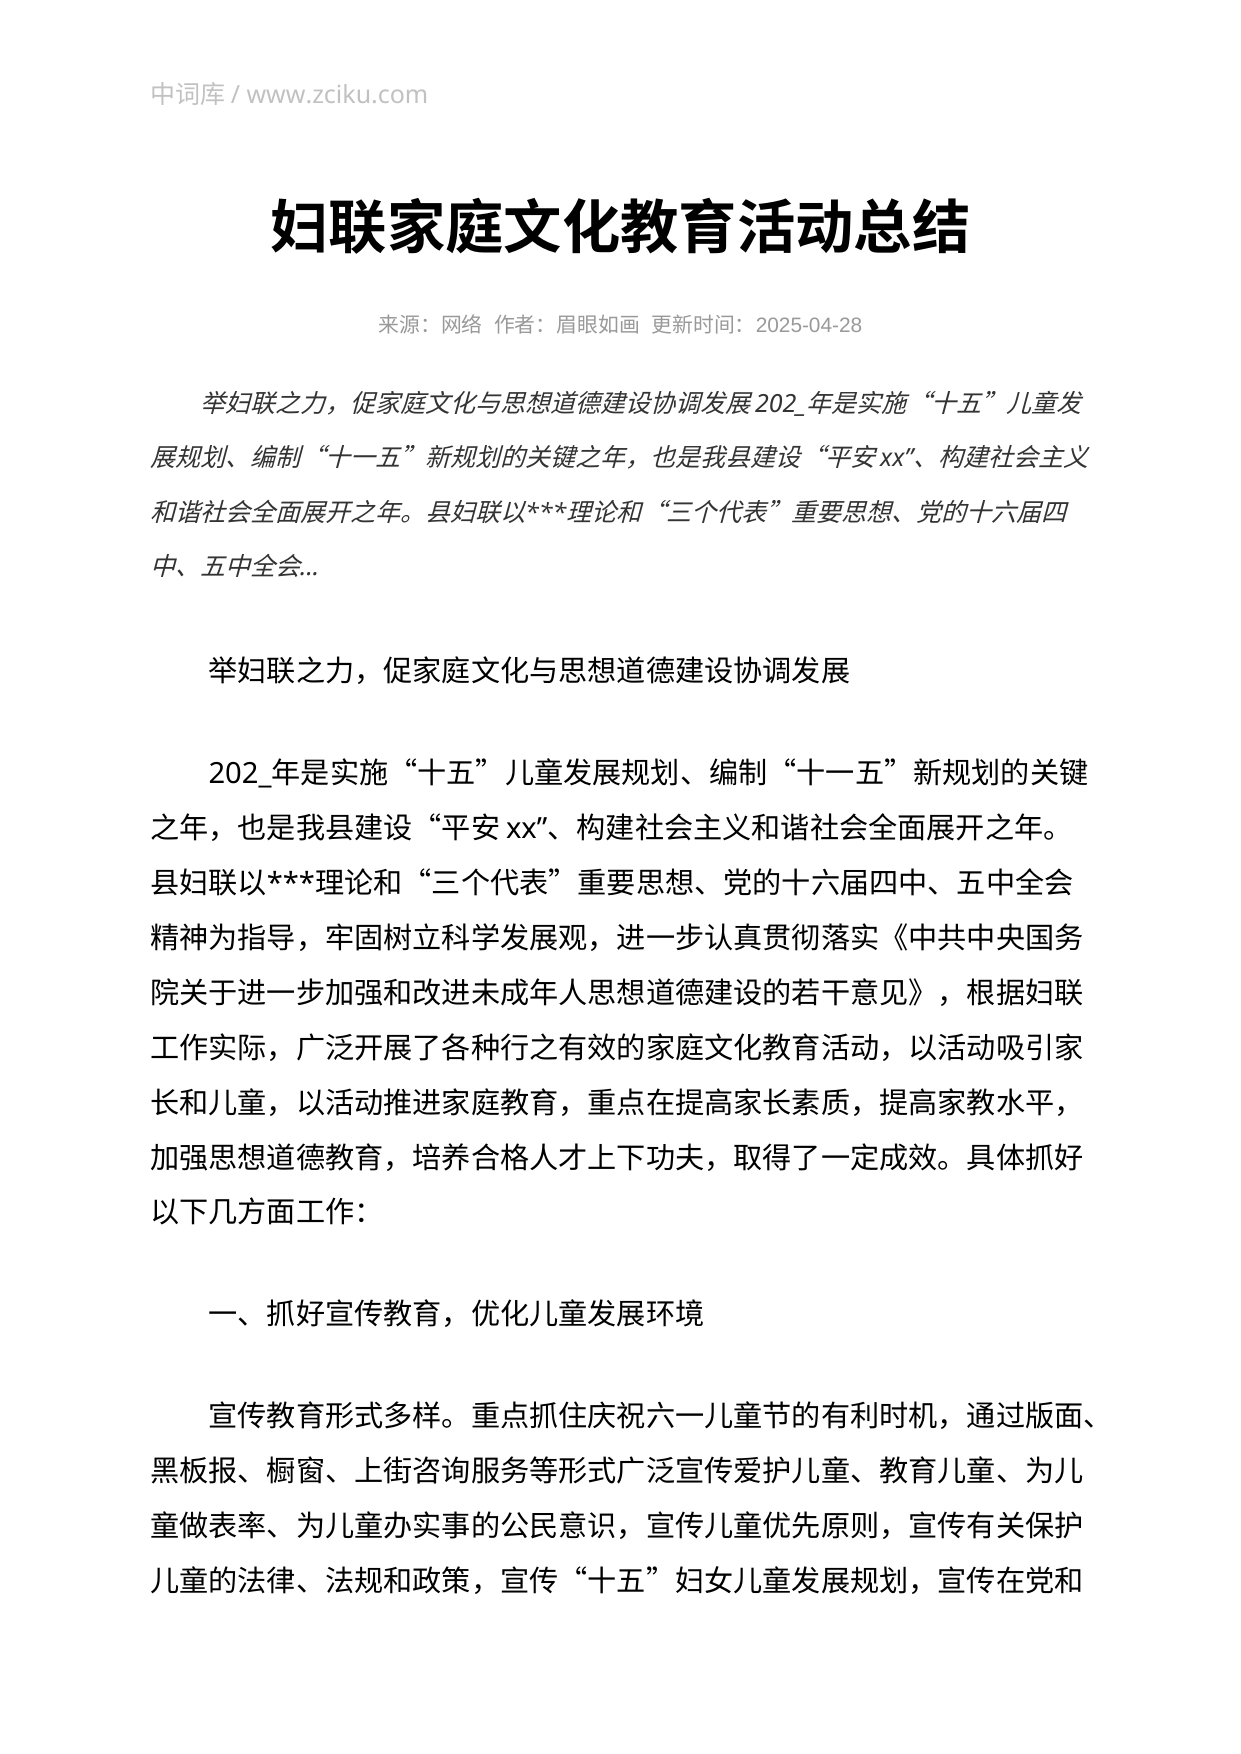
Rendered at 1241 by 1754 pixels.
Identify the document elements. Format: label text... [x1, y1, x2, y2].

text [150, 1393, 1090, 1599]
text 202_年是实施“十五”儿童发展规划、编制“十一五”新规划的关键之年，也是我县建设“平安xx”、构建社会主义和谐社会全面展开之年。县妇联以***理论和“三个代表”重要思想、党的十六届四中、五中全会精神为指导，牢固树立科学发展观，进一步认真贯彻落实《中共中央国务院关于进一步加强和改进未成年人思想道德建设的若干意见》，根据妇联工作实际，广泛开展了各种行之有效的家庭文化教育活动，以活动吸引家长和儿童，以活动推进家庭教育，重点在提高家长素质，提高家教水平，加强思想道德教育，培养合格人才上下功夫，取得了一定成效。具体抓好以下几方面工作： [150, 749, 1090, 1231]
text 举妇联之力，促家庭文化与思想道德建设协调发展202_年是实施“十五”儿童发展规划、编制“十一五”新规划的关键之年，也是我县建设“平安xx”、构建社会主义和谐社会全面展开之年。县妇联以***理论和“三个代表”重要思想、党的十六届四中、五中全会... [150, 383, 1090, 583]
text 来源：网络 作者：眉眼如画 更新时间：2025-04-28 [150, 313, 1090, 337]
text 一、抓好宣传教育，优化儿童发展环境 [150, 1291, 1090, 1333]
subtitle 妇联家庭文化教育活动总结 [150, 181, 1090, 266]
text 举妇联之力，促家庭文化与思想道德建设协调发展 [150, 648, 1090, 690]
